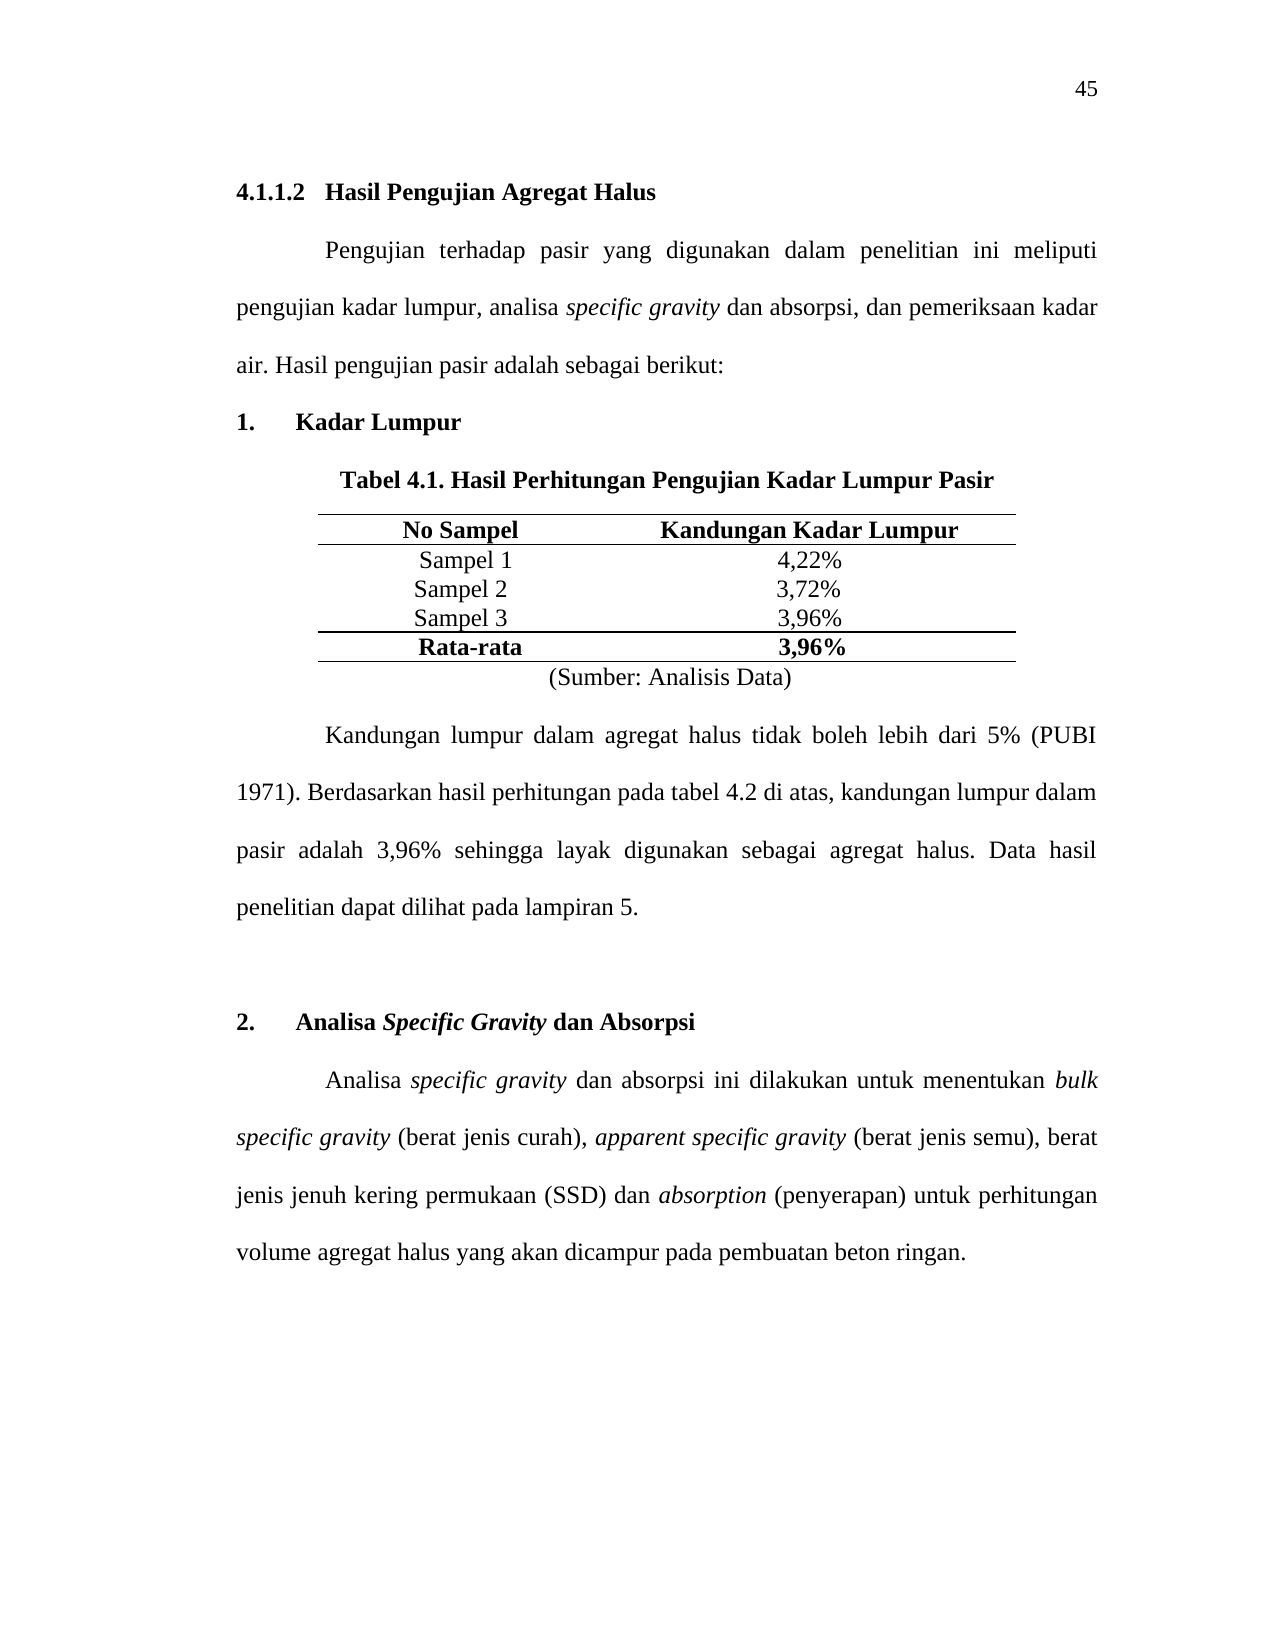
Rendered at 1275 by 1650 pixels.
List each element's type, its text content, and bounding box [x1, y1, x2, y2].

list Analisa Specific Gravity dan Absorpsi [236, 1007, 1098, 1036]
list Kadar Lumpur [236, 407, 1098, 436]
table_cell 3,96% [603, 603, 1016, 631]
table_cell Sampel 3 [318, 603, 603, 631]
list Pengujian terhadap pasir yang digunakan dalam penelitian ini meliputi pengujian kadar lumpur, analisa specific gravity dan absorpsi, dan pemeriksaan kadar air. Hasil pengujian pasir adalah sebagai berikut: [236, 235, 1098, 378]
table_cell 3,96% [603, 633, 1016, 661]
list Tabel 4.1. Hasil Perhitungan Pengujian Kadar Lumpur Pasir [236, 465, 1098, 493]
list Analisa specific gravity dan absorpsi ini dilakukan untuk menentukan bulk specific gravity (berat jenis curah), apparent specific gravity (berat jenis semu), berat jenis jenuh kering permukaan (SSD) dan absorption (penyerapan) untuk perhitungan volume agregat halus yang akan dicampur pada pembuatan beton ringan. [236, 1065, 1098, 1266]
list Hasil Pengujian Agregat Halus [236, 177, 1098, 206]
list (Sumber: Analisis Data) [236, 662, 1098, 691]
table_cell Rata-rata [318, 633, 603, 661]
list Kandungan lumpur dalam agregat halus tidak boleh lebih dari 5% (PUBI 1971). Berdasarkan hasil perhitungan pada tabel 4.2 di atas, kandungan lumpur dalam pasir adalah 3,96% sehingga layak digunakan sebagai agregat halus. Data hasil penelitian dapat dilihat pada lampiran 5. [236, 720, 1098, 921]
table_cell Sampel 2 [318, 574, 603, 603]
table_header Kandungan Kadar Lumpur [603, 515, 1016, 544]
table_header No Sampel [318, 515, 603, 544]
table_cell 3,72% [603, 574, 1016, 603]
table_cell Sampel 1 [318, 545, 603, 574]
table_cell 4,22% [603, 545, 1016, 574]
